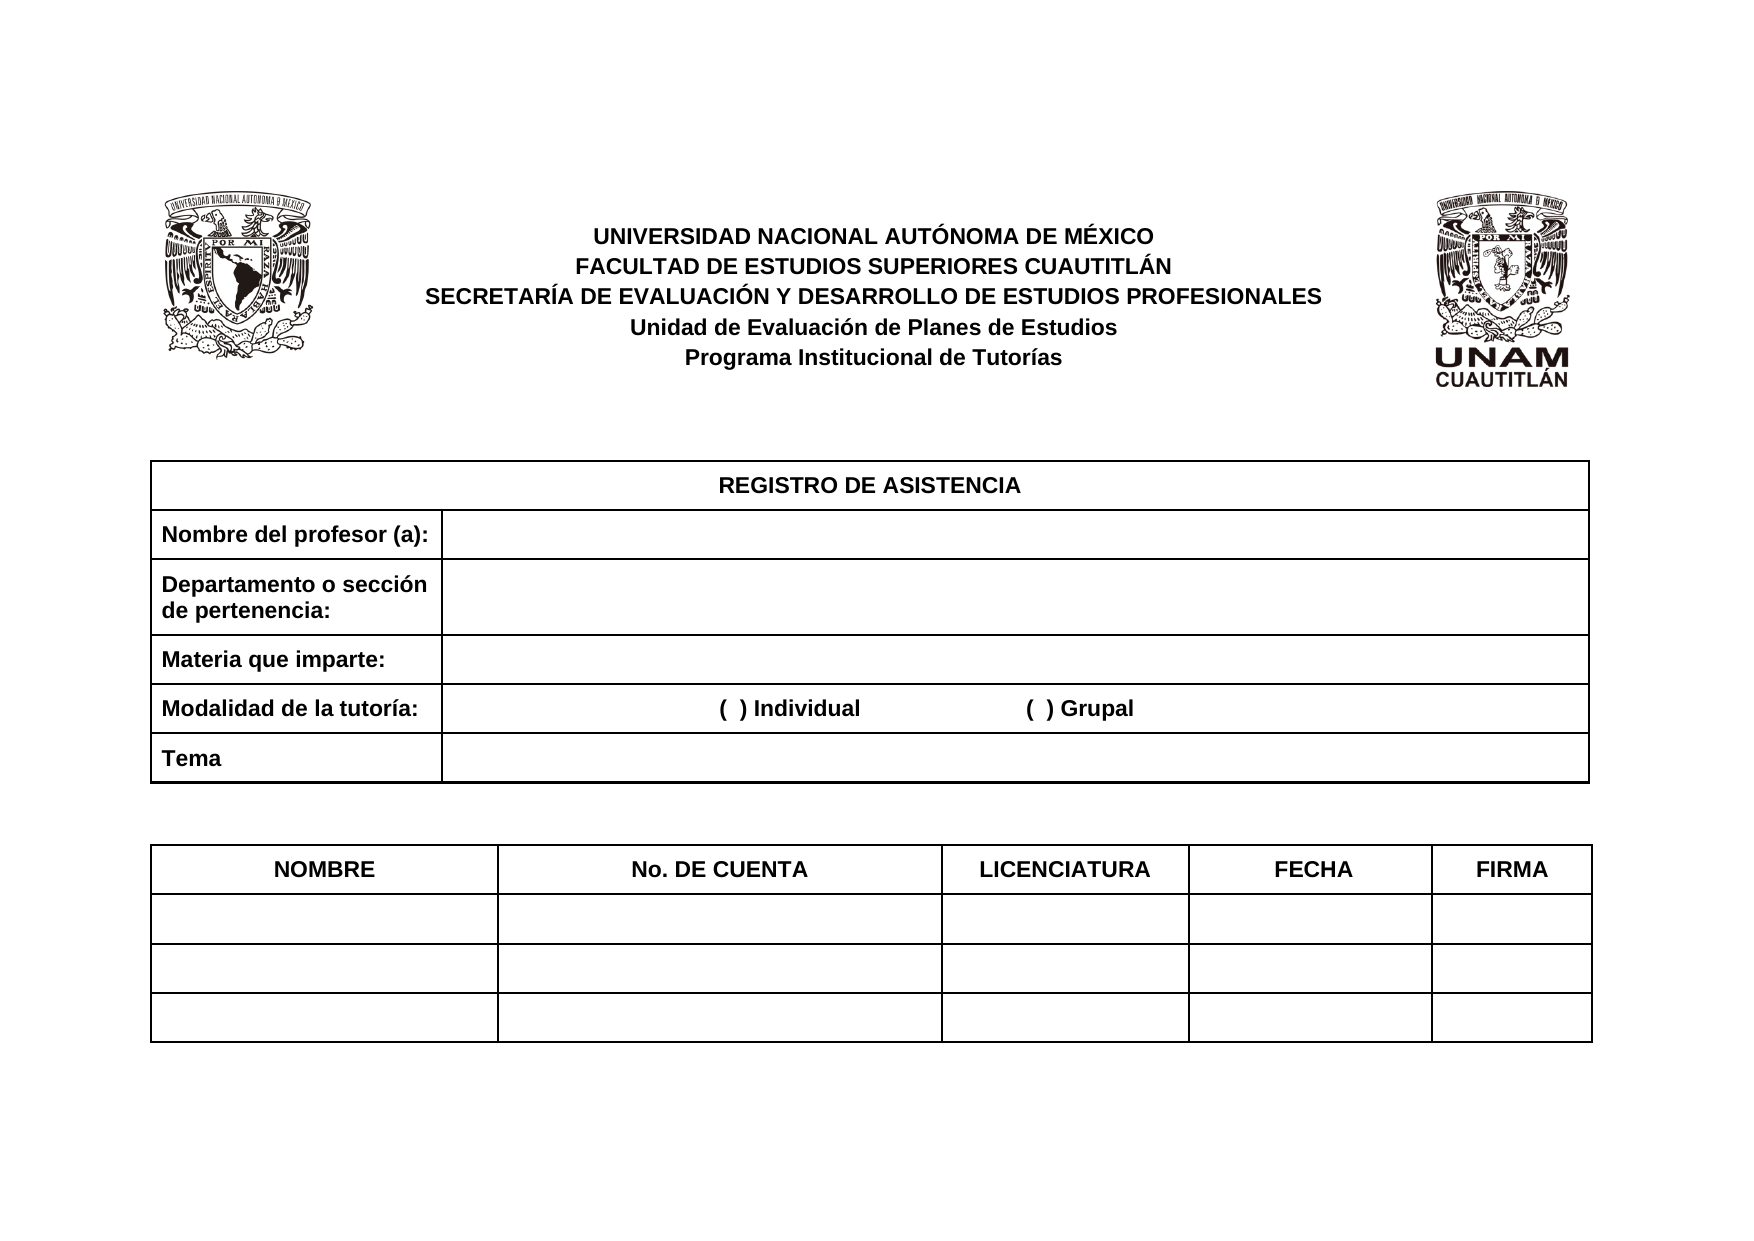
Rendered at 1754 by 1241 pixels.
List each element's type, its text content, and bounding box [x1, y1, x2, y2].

table_cell [152, 945, 497, 992]
table_cell [152, 994, 497, 1041]
table_header [152, 182, 322, 397]
table_cell [499, 945, 941, 992]
table_cell [1433, 895, 1591, 942]
table_cell [443, 511, 1588, 558]
table_cell [1190, 945, 1431, 992]
table_cell ( ) Individual ( ) Grupal [443, 685, 1588, 732]
picture [1435, 191, 1570, 387]
table_cell [1190, 895, 1431, 942]
table_header FIRMA [1433, 846, 1591, 893]
table_cell Tema [152, 734, 441, 781]
table_cell Nombre del profesor (a): [152, 511, 441, 558]
table_cell [1433, 994, 1591, 1041]
table_cell [443, 560, 1588, 634]
table_cell [152, 895, 497, 942]
table_cell [443, 734, 1588, 781]
table_cell [1190, 994, 1431, 1041]
table_cell [443, 636, 1588, 683]
table_cell Materia que imparte: [152, 636, 441, 683]
table_cell [499, 895, 941, 942]
table_header REGISTRO DE ASISTENCIA [152, 462, 1588, 509]
table_cell [943, 945, 1188, 992]
table_header LICENCIATURA [943, 846, 1188, 893]
table_header FECHA [1190, 846, 1431, 893]
table_cell [1433, 945, 1591, 992]
table_cell Modalidad de la tutoría: [152, 685, 441, 732]
table_cell [943, 895, 1188, 942]
table_header [1426, 182, 1578, 397]
table_cell [499, 994, 941, 1041]
table_header No. DE CUENTA [499, 846, 941, 893]
table_header NOMBRE [152, 846, 497, 893]
picture [162, 191, 314, 360]
table_cell Departamento o sección de pertenencia: [152, 560, 441, 634]
table_cell [943, 994, 1188, 1041]
table_header UNIVERSIDAD NACIONAL AUTÓNOMA DE MÉXICO FACULTAD DE ESTUDIOS SUPERIORES CUAUTITLÁN SECRETARÍA DE EVALUACIÓN Y DESARROLLO DE ESTUDIOS PROFESIONALES Unidad de Evaluación de Planes de Estudios Programa Institucional de Tutorías [324, 182, 1424, 397]
